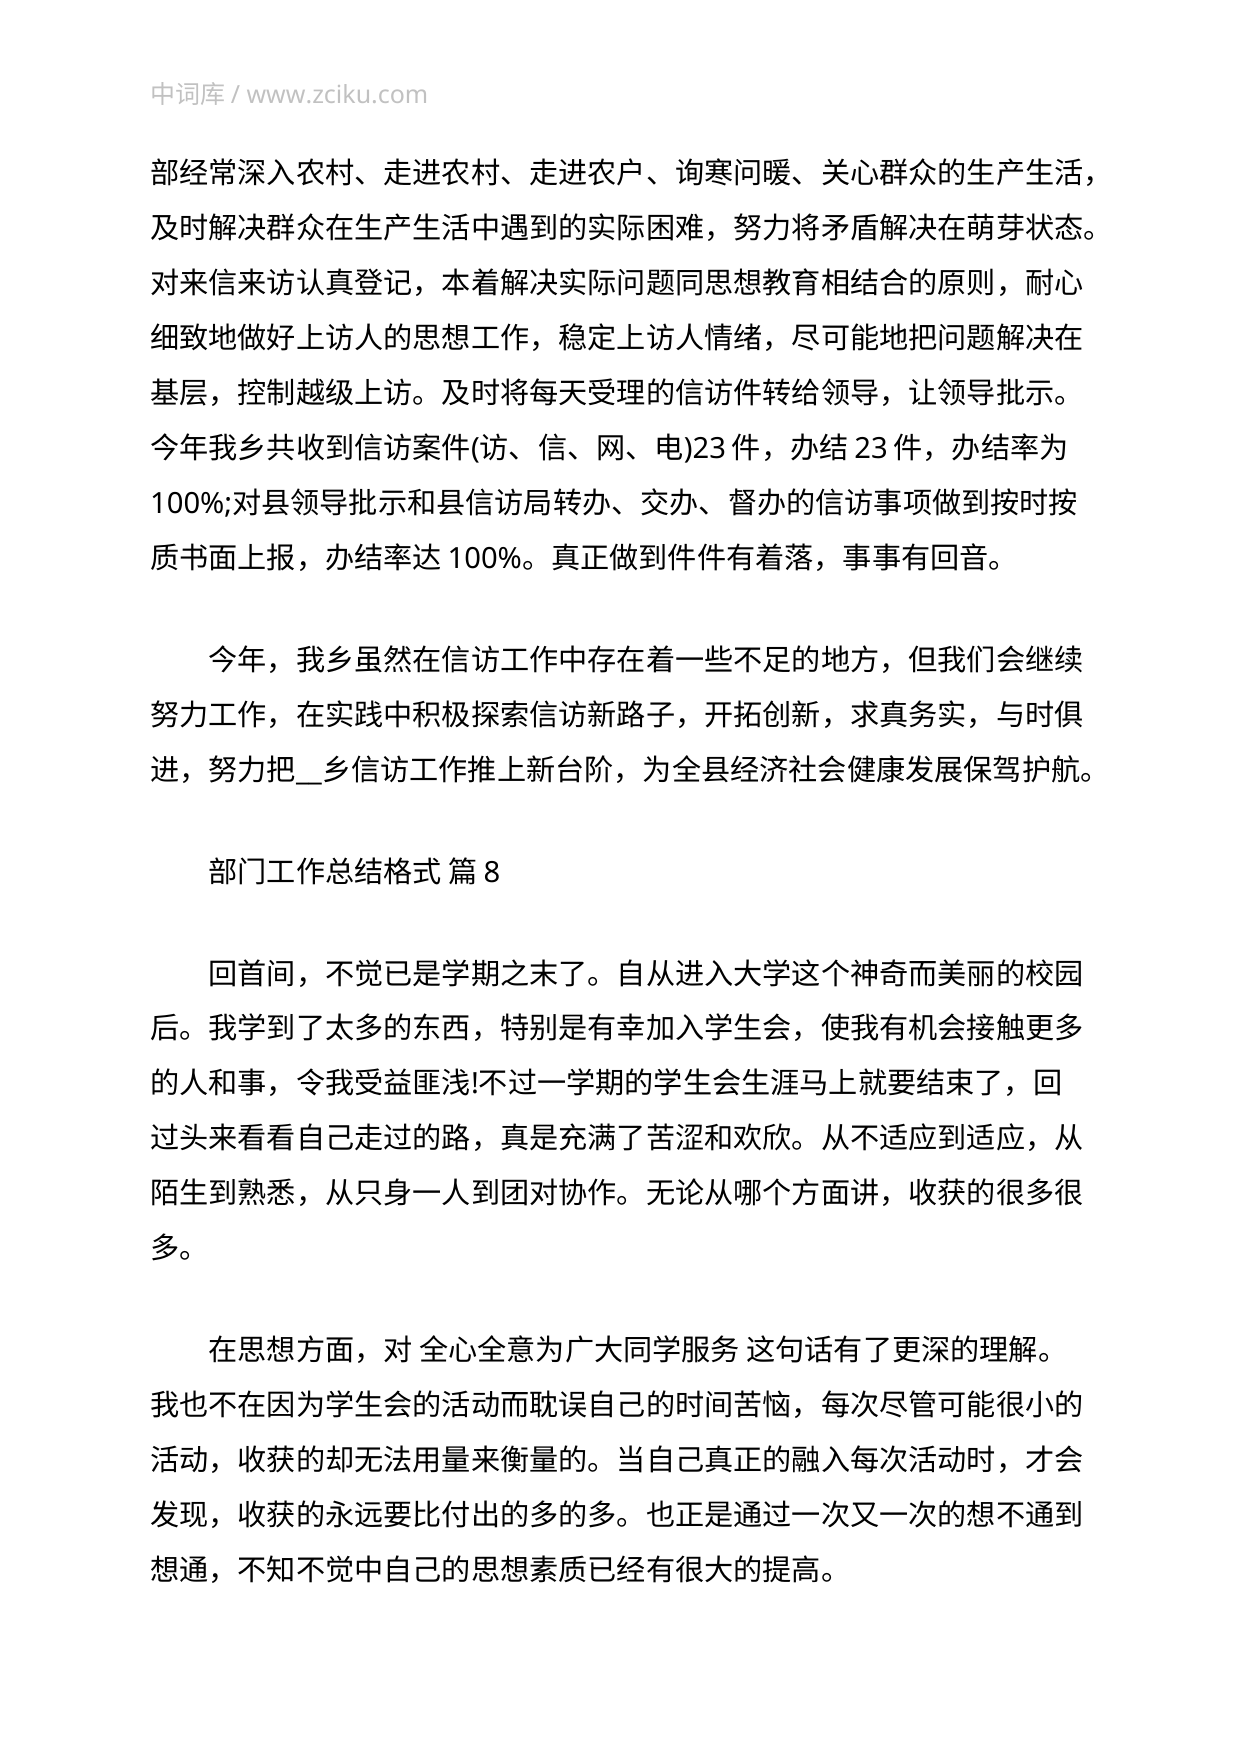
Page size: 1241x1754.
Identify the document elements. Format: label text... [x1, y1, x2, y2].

text 部门工作总结格式 篇8 [150, 848, 1090, 891]
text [150, 150, 1090, 577]
text 回首间，不觉已是学期之末了。自从进入大学这个神奇而美丽的校园后。我学到了太多的东西，特别是有幸加入学生会，使我有机会接触更多的人和事，令我受益匪浅!不过一学期的学生会生涯马上就要结束了，回过头来看看自己走过的路，真是充满了苦涩和欢欣。从不适应到适应，从陌生到熟悉，从只身一人到团对协作。无论从哪个方面讲，收获的很多很多。 [150, 950, 1090, 1267]
text 今年，我乡虽然在信访工作中存在着一些不足的地方，但我们会继续努力工作，在实践中积极探索信访新路子，开拓创新，求真务实，与时俱进，努力把__乡信访工作推上新台阶，为全县经济社会健康发展保驾护航。 [150, 636, 1090, 789]
text 在思想方面，对 全心全意为广大同学服务 这句话有了更深的理解。我也不在因为学生会的活动而耽误自己的时间苦恼，每次尽管可能很小的活动，收获的却无法用量来衡量的。当自己真正的融入每次活动时，才会发现，收获的永远要比付出的多的多。也正是通过一次又一次的想不通到想通，不知不觉中自己的思想素质已经有很大的提高。 [150, 1327, 1090, 1588]
